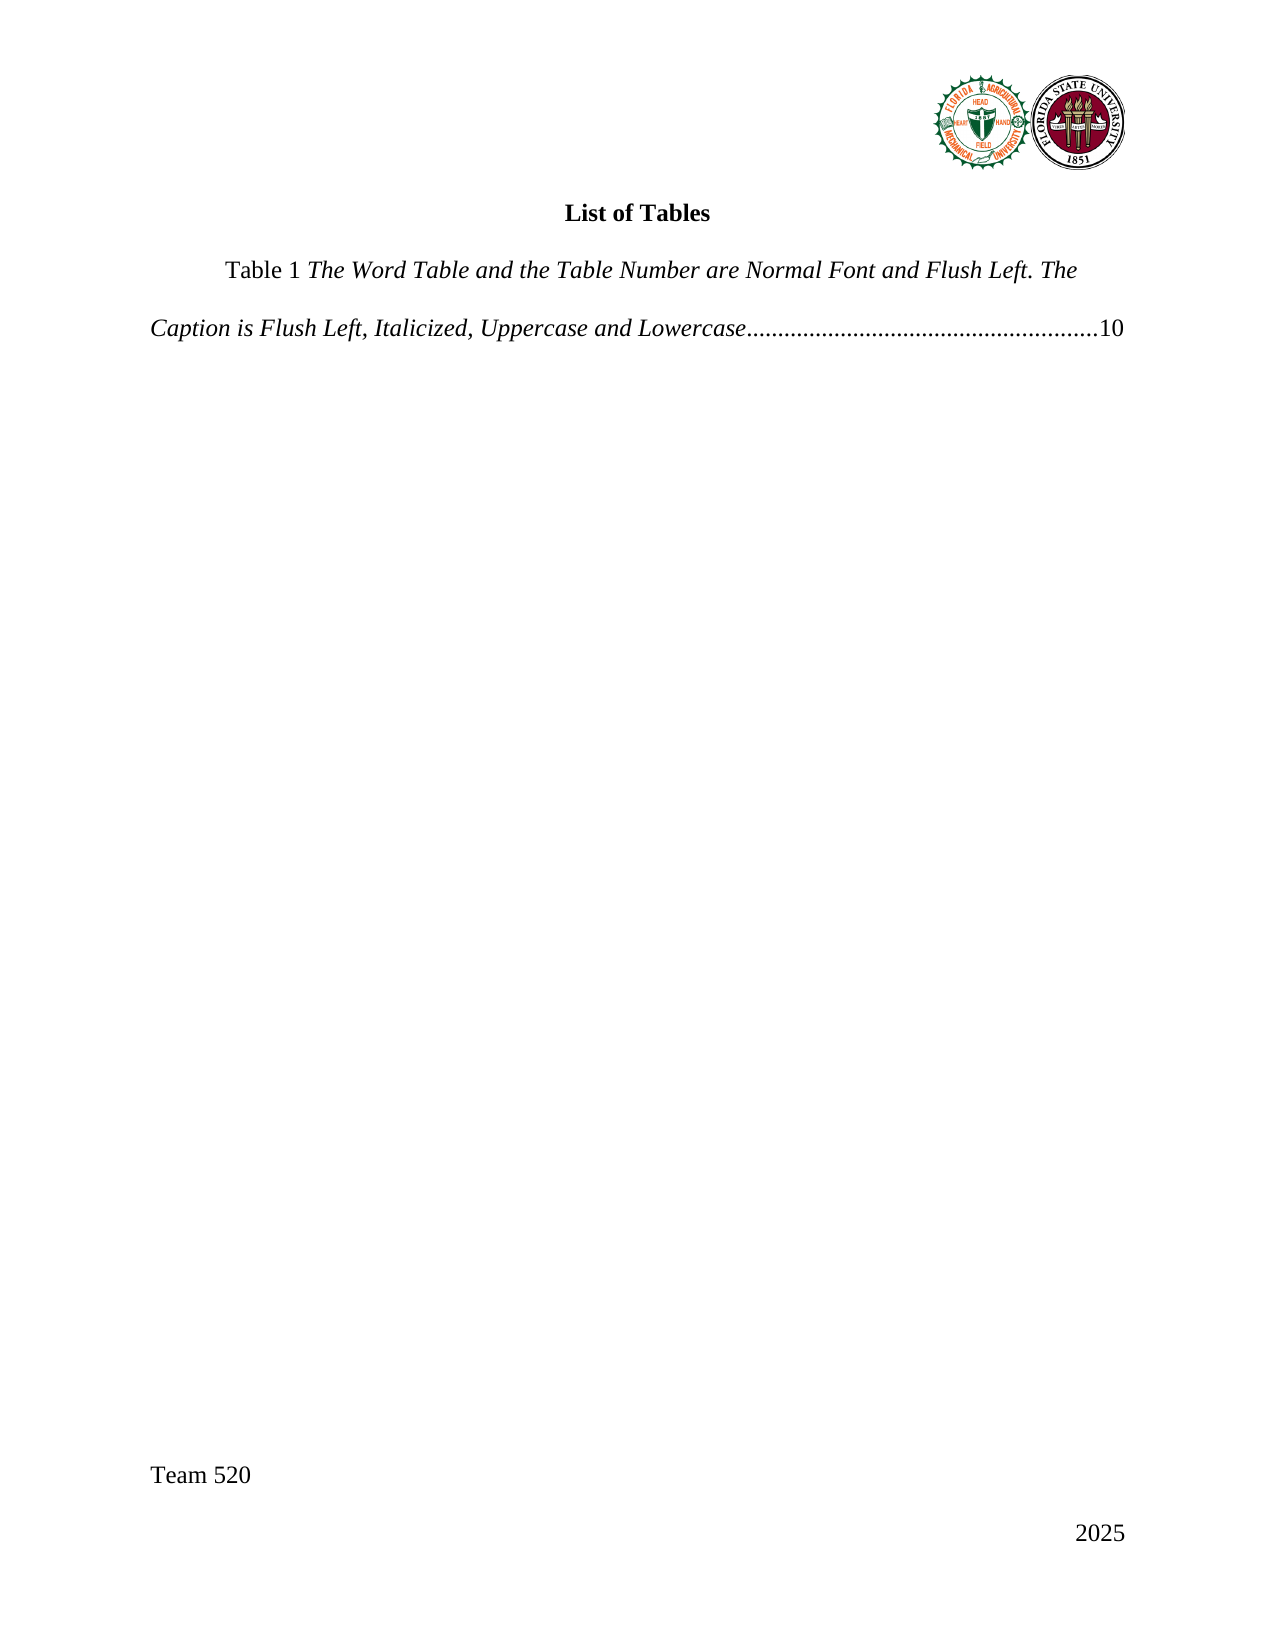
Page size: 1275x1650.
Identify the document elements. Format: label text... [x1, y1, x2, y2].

picture [933, 75, 1125, 170]
text Table 1 The Word Table and the Table Number are Normal Font and Flush Left. The Caption is Flush Left, Italicized, Uppercase and Lowercase 10 [150, 256, 1125, 342]
subtitle List of Tables [150, 198, 1125, 227]
